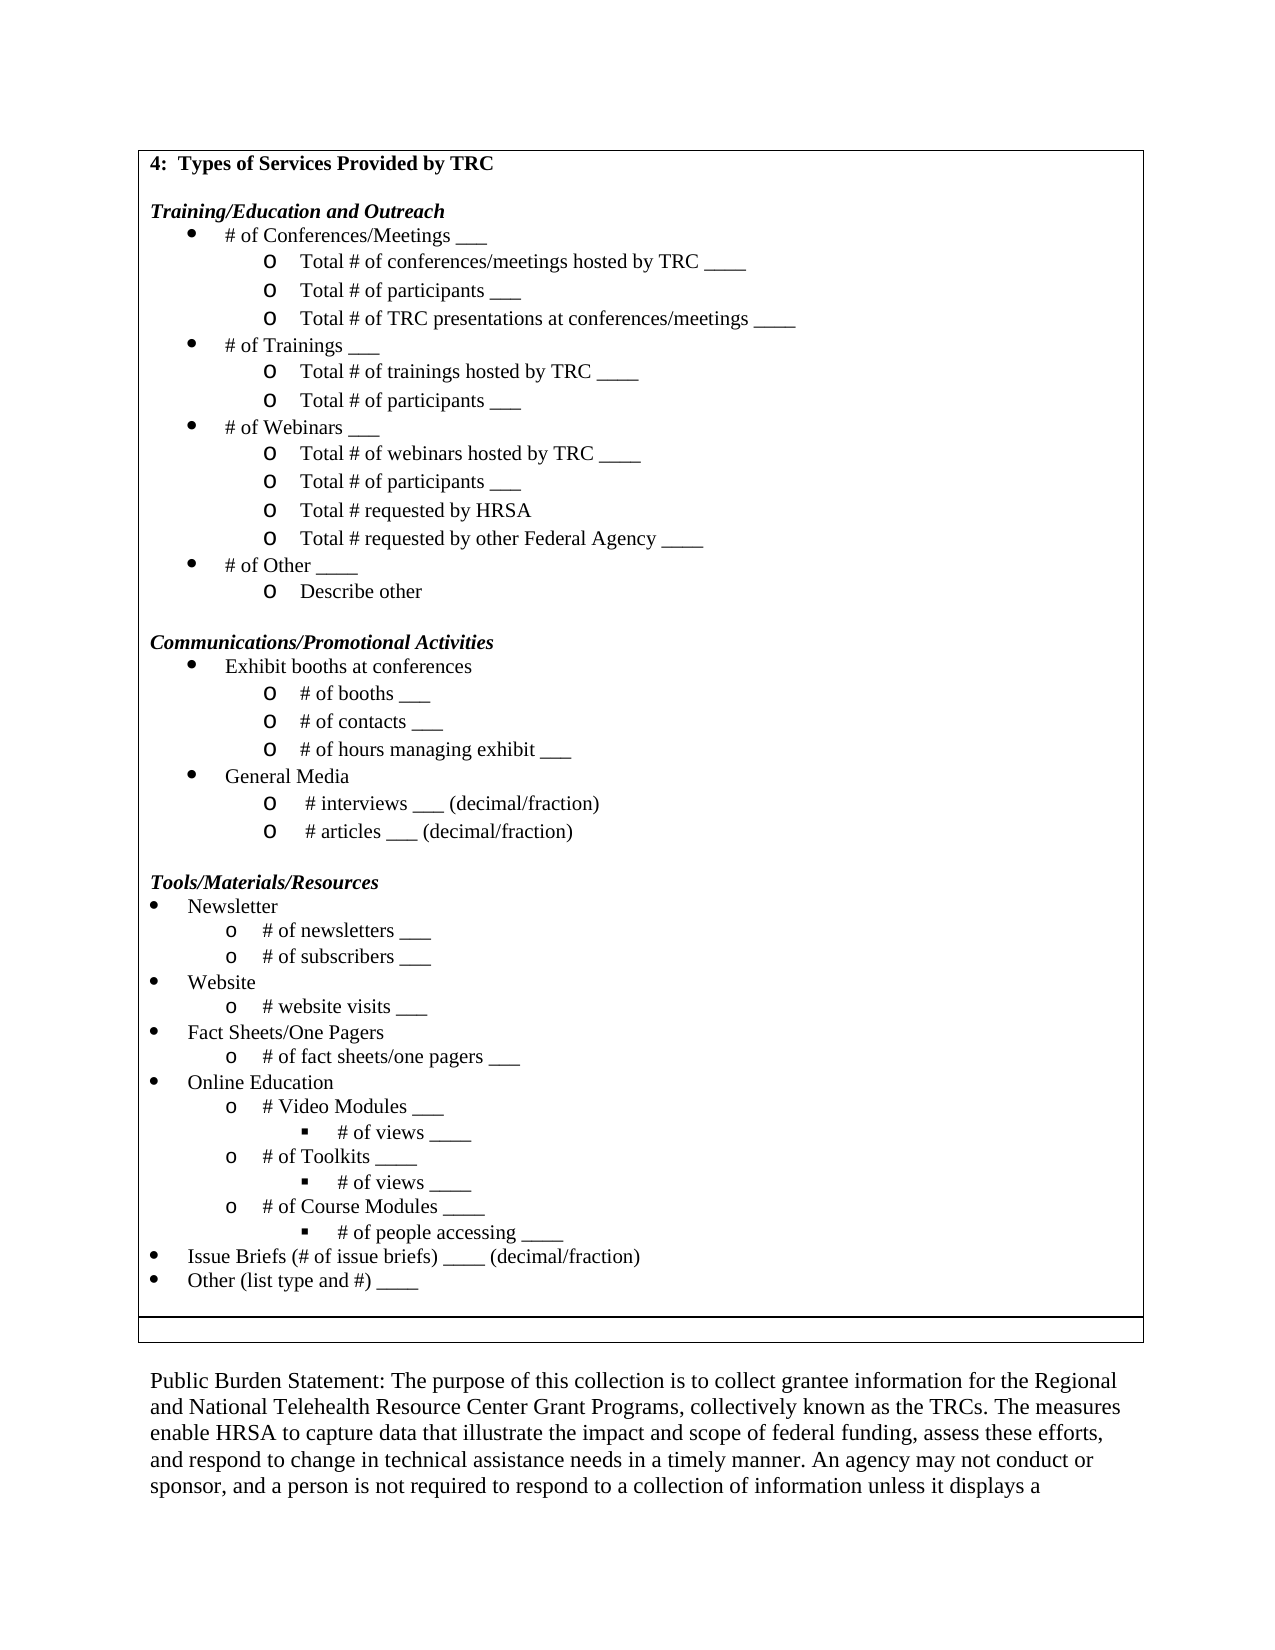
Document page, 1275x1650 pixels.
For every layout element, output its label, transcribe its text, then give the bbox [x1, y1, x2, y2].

table_cell [139, 1318, 1143, 1342]
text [150, 1367, 1125, 1498]
table_cell 4: Types of Services Provided by TRC Training/Education and Outreach # of Conferences/Meetings ___ Total # of conferences/meetings hosted by TRC ____ Total # of participants ___ Total # of TRC presentations at conferences/meetings ____ # of Trainings ___ Total # of trainings hosted by TRC ____ Total # of participants ___ # of Webinars ___ Total # of webinars hosted by TRC ____ Total # of participants ___ Total # requested by HRSA Total # requested by other Federal Agency ____ # of Other ____ Describe other Communications/Promotional Activities Exhibit booths at conferences # of booths ___ # of contacts ___ # of hours managing exhibit ___ General Media # interviews ___ (decimal/fraction) # articles ___ (decimal/fraction) Tools/Materials/Resources Newsletter # of newsletters ___ # of subscribers ___ Website # website visits ___ Fact Sheets/One Pagers # of fact sheets/one pagers ___ Online Education # Video Modules ___ # of views ____ # of Toolkits ____ # of views ____ # of Course Modules ____ # of people accessing ____ Issue Briefs (# of issue briefs) ____ (decimal/fraction) Other (list type and #) ____ [139, 151, 1143, 1316]
